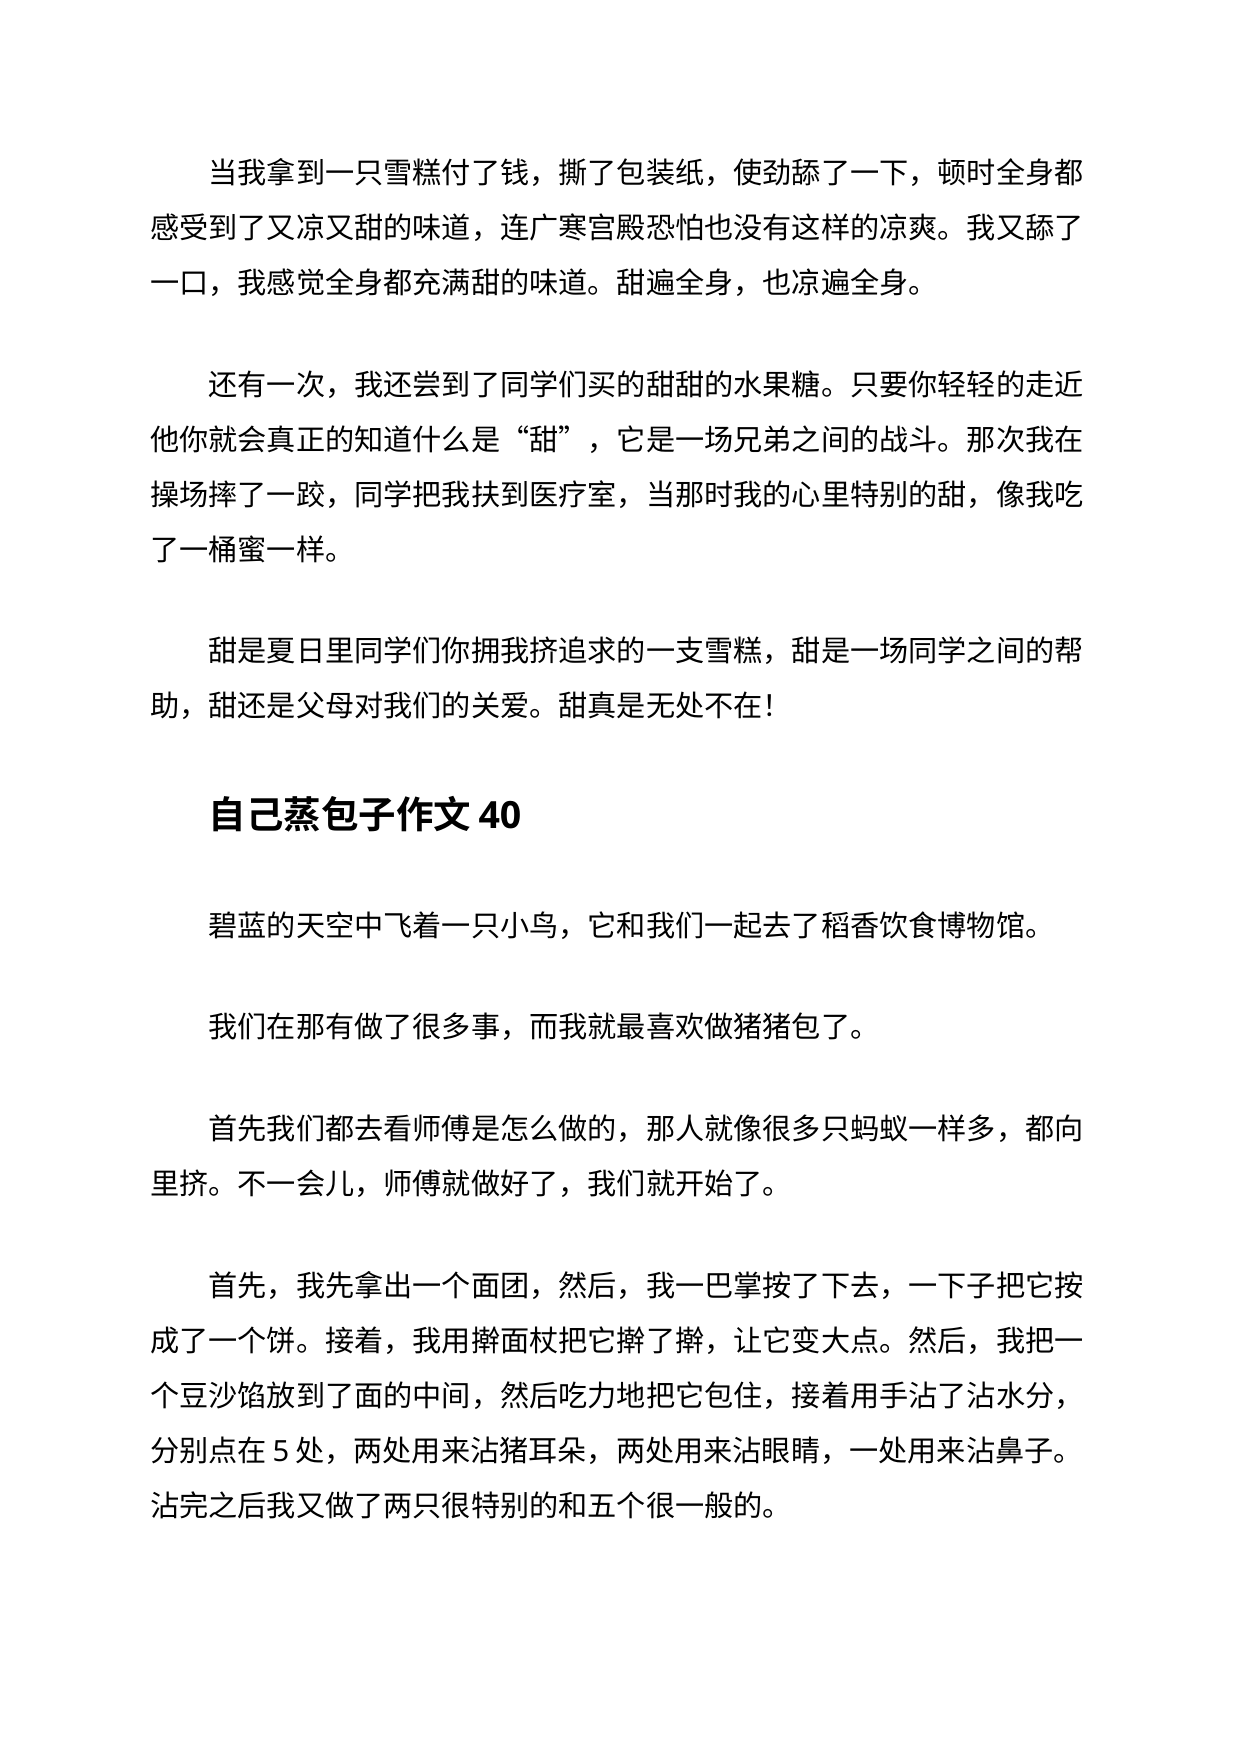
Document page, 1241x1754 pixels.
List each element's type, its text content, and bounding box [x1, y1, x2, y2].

text 碧蓝的天空中飞着一只小鸟，它和我们一起去了稻香饮食博物馆。 [150, 902, 1090, 944]
text 甜是夏日里同学们你拥我挤追求的一支雪糕，甜是一场同学之间的帮助，甜还是父母对我们的关爱。甜真是无处不在！ [150, 628, 1090, 725]
text 自己蒸包子作文40 [150, 785, 1090, 839]
text 当我拿到一只雪糕付了钱，撕了包装纸，使劲舔了一下，顿时全身都感受到了又凉又甜的味道，连广寒宫殿恐怕也没有这样的凉爽。我又舔了一口，我感觉全身都充满甜的味道。甜遍全身，也凉遍全身。 [150, 150, 1090, 302]
text 首先，我先拿出一个面团，然后，我一巴掌按了下去，一下子把它按成了一个饼。接着，我用擀面杖把它擀了擀，让它变大点。然后，我把一个豆沙馅放到了面的中间，然后吃力地把它包住，接着用手沾了沾水分，分别点在5处，两处用来沾猪耳朵，两处用来沾眼睛，一处用来沾鼻子。沾完之后我又做了两只很特别的和五个很一般的。 [150, 1262, 1090, 1524]
text 还有一次，我还尝到了同学们买的甜甜的水果糖。只要你轻轻的走近他你就会真正的知道什么是“甜”，它是一场兄弟之间的战斗。那次我在操场摔了一跤，同学把我扶到医疗室，当那时我的心里特别的甜，像我吃了一桶蜜一样。 [150, 362, 1090, 568]
text 首先我们都去看师傅是怎么做的，那人就像很多只蚂蚁一样多，都向里挤。不一会儿，师傅就做好了，我们就开始了。 [150, 1106, 1090, 1203]
text 我们在那有做了很多事，而我就最喜欢做猪猪包了。 [150, 1004, 1090, 1046]
